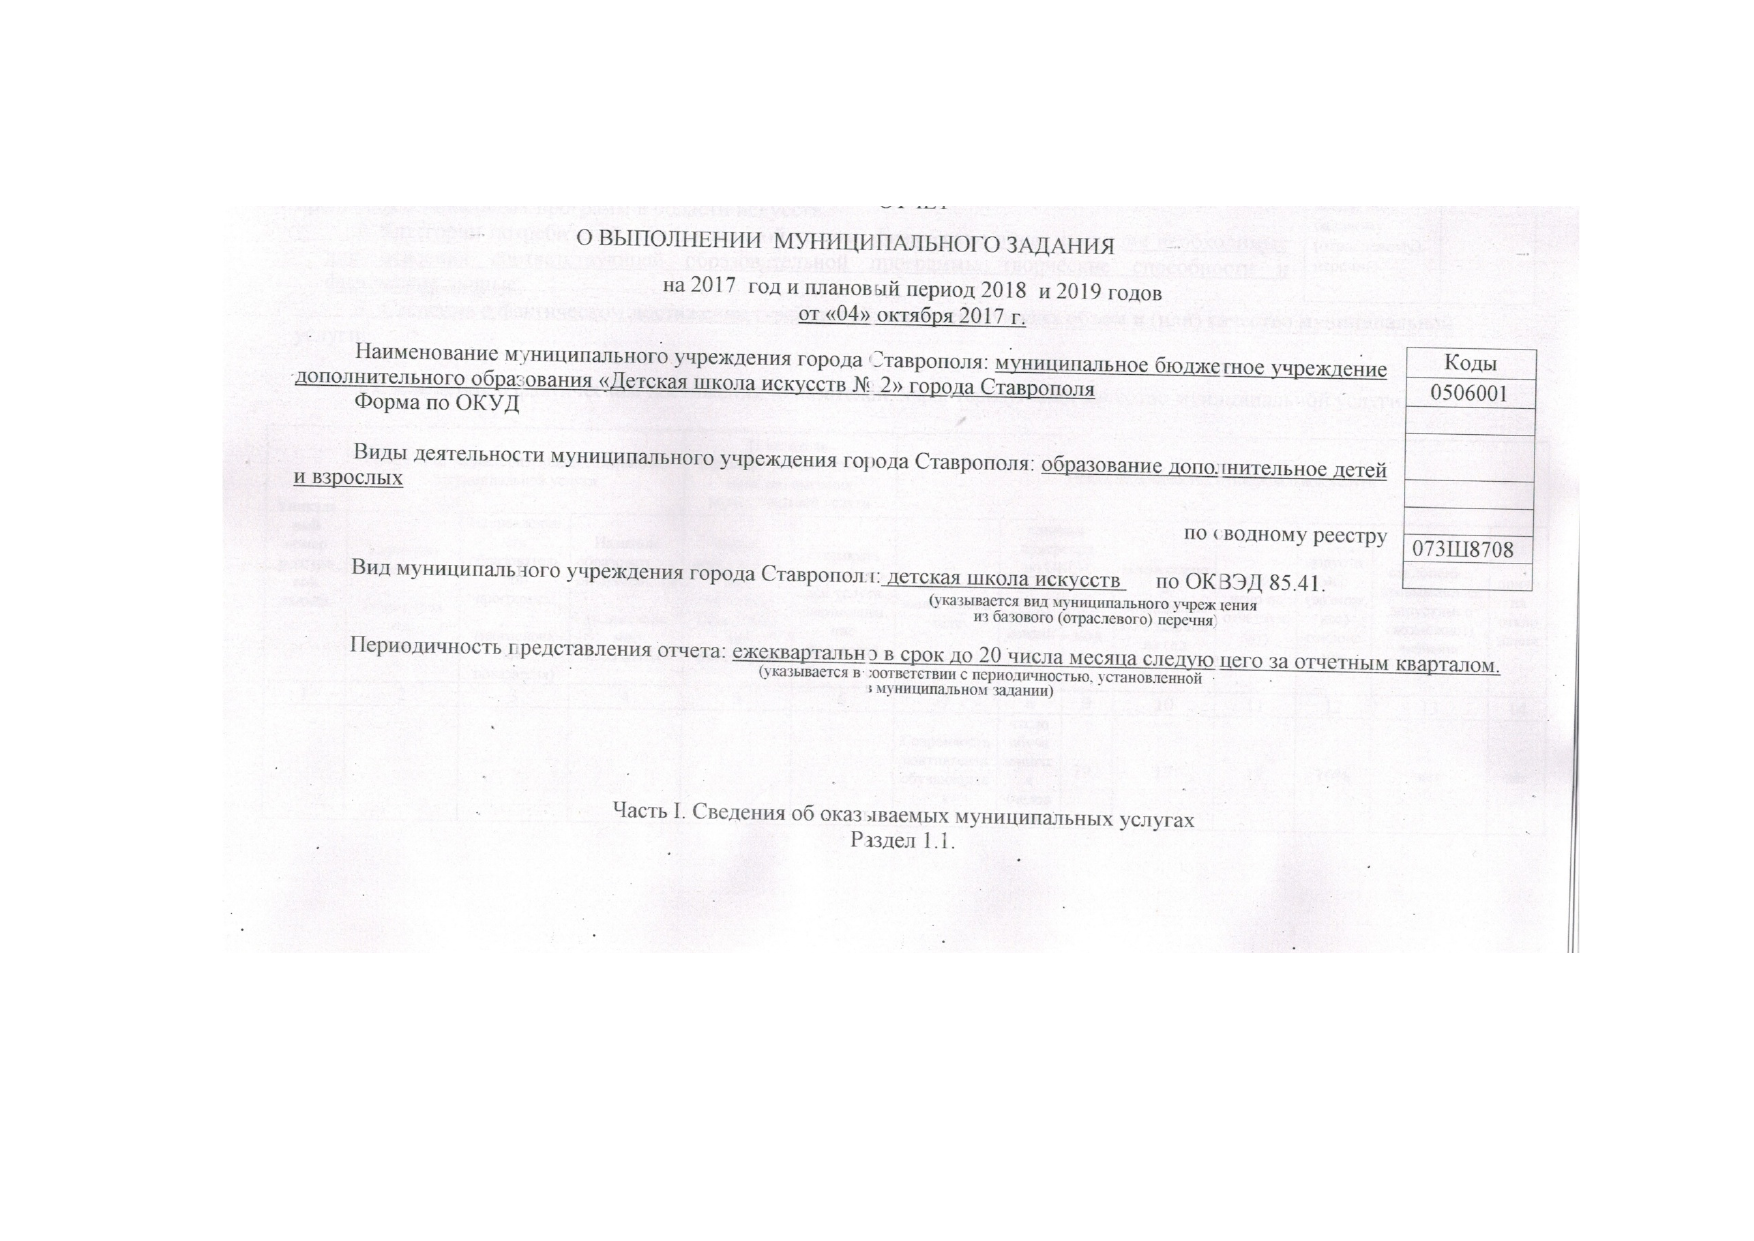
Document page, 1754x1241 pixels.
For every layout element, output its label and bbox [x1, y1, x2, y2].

picture [222, 206, 1580, 953]
